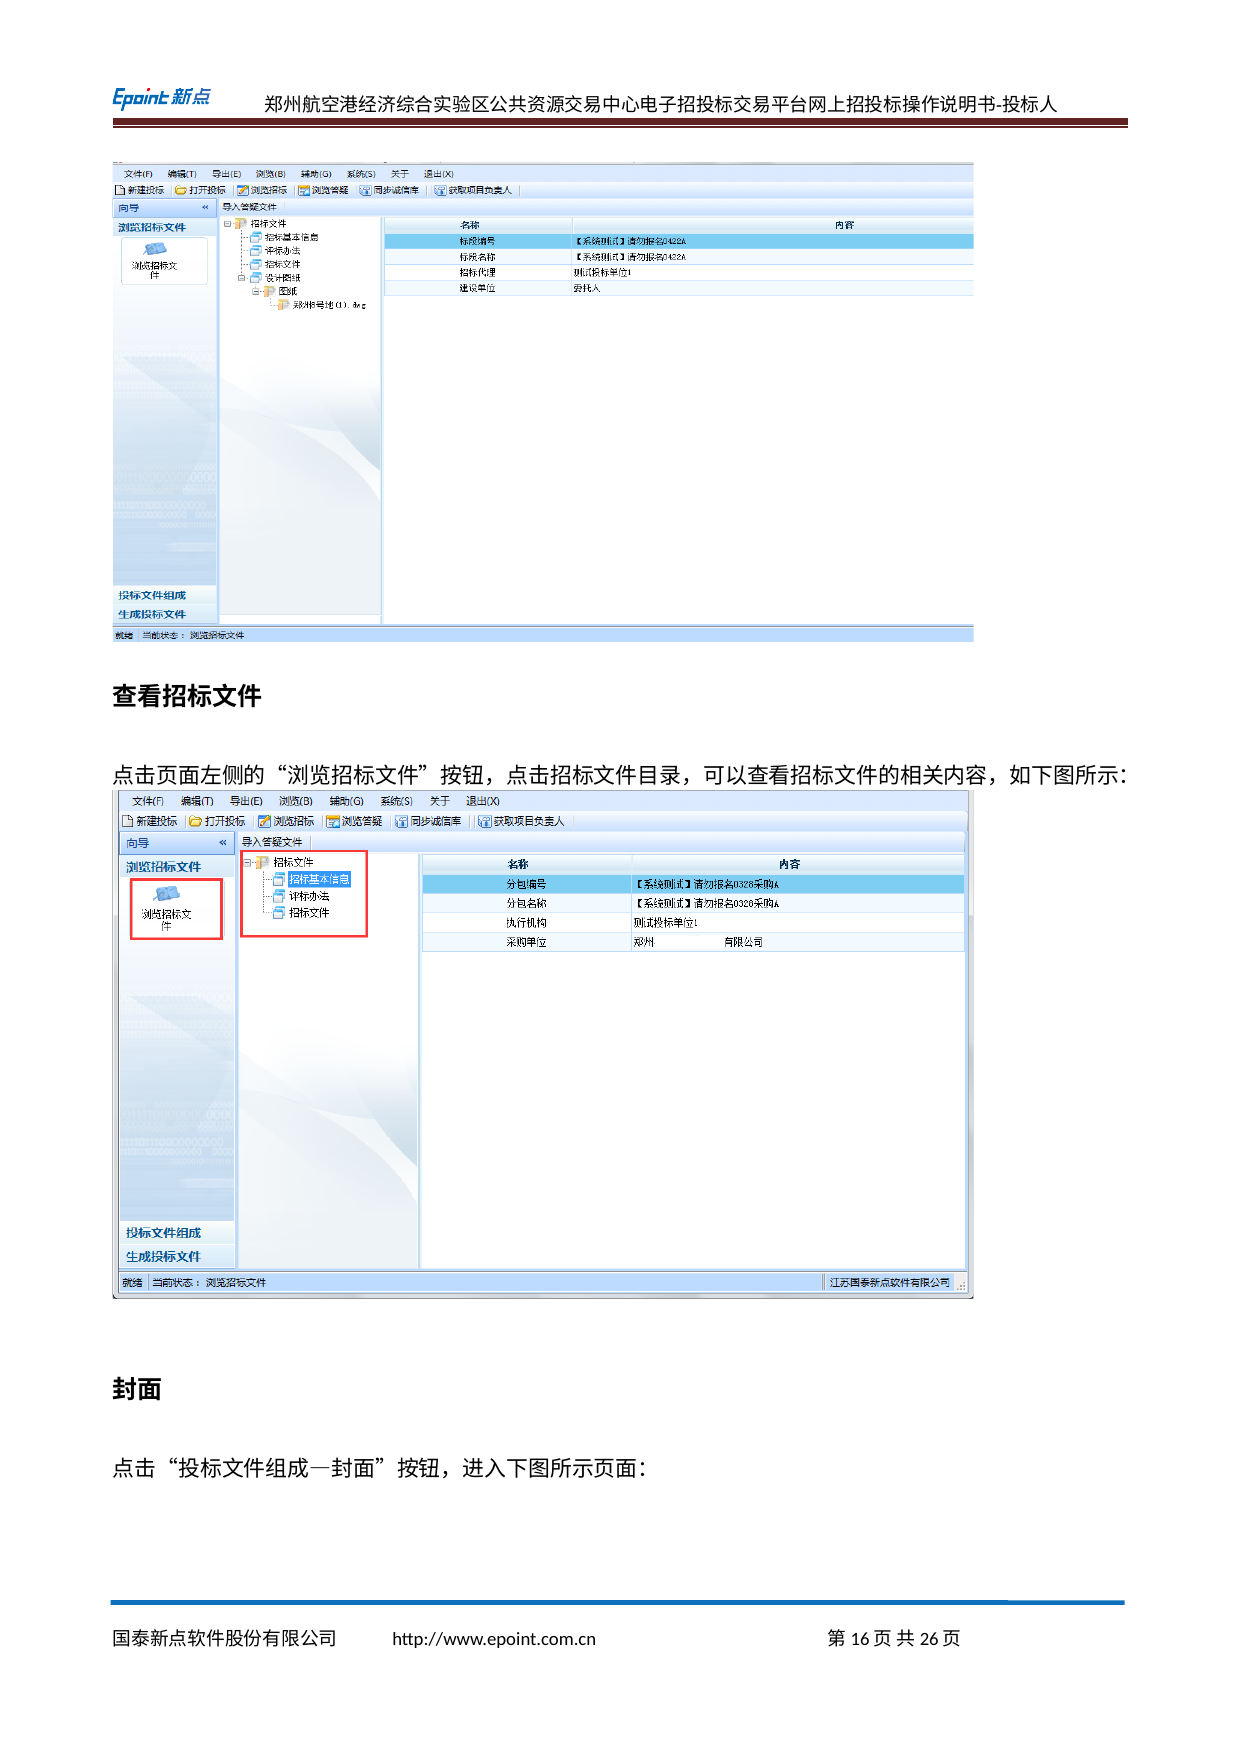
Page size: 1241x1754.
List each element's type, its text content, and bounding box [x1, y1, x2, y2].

picture [112, 790, 974, 1299]
picture [112, 88, 211, 111]
text 点击页面左侧的“浏览招标文件”按钮，点击招标文件目录，可以查看招标文件的相关内容，如下图所示： [112, 758, 1128, 790]
picture [112, 162, 974, 642]
subtitle 查看招标文件 [112, 662, 1128, 727]
text 点击“投标文件组成—封面”按钮，进入下图所示页面： [112, 1451, 1128, 1483]
subtitle 封面 [112, 1355, 1128, 1420]
